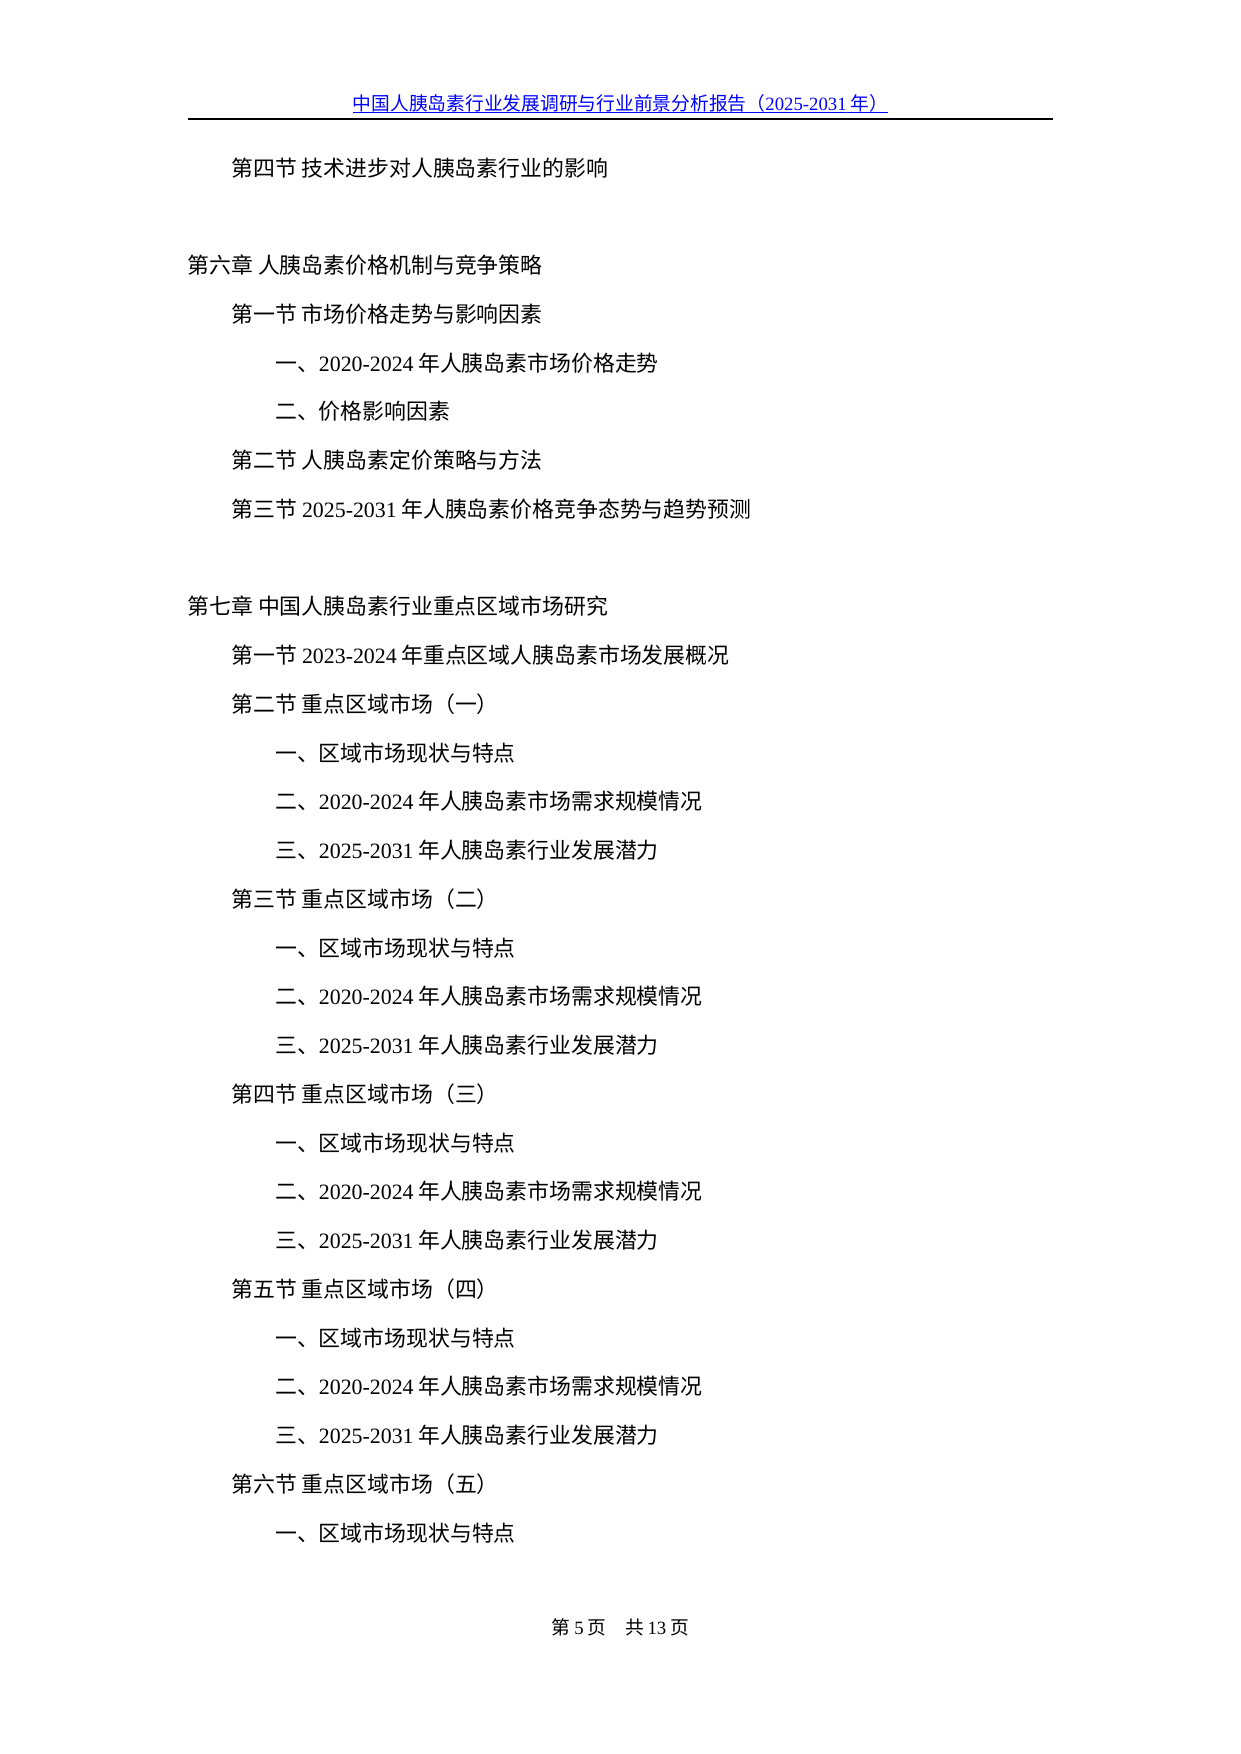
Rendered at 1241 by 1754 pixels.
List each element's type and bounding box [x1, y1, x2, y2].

text [187, 150, 1053, 1548]
